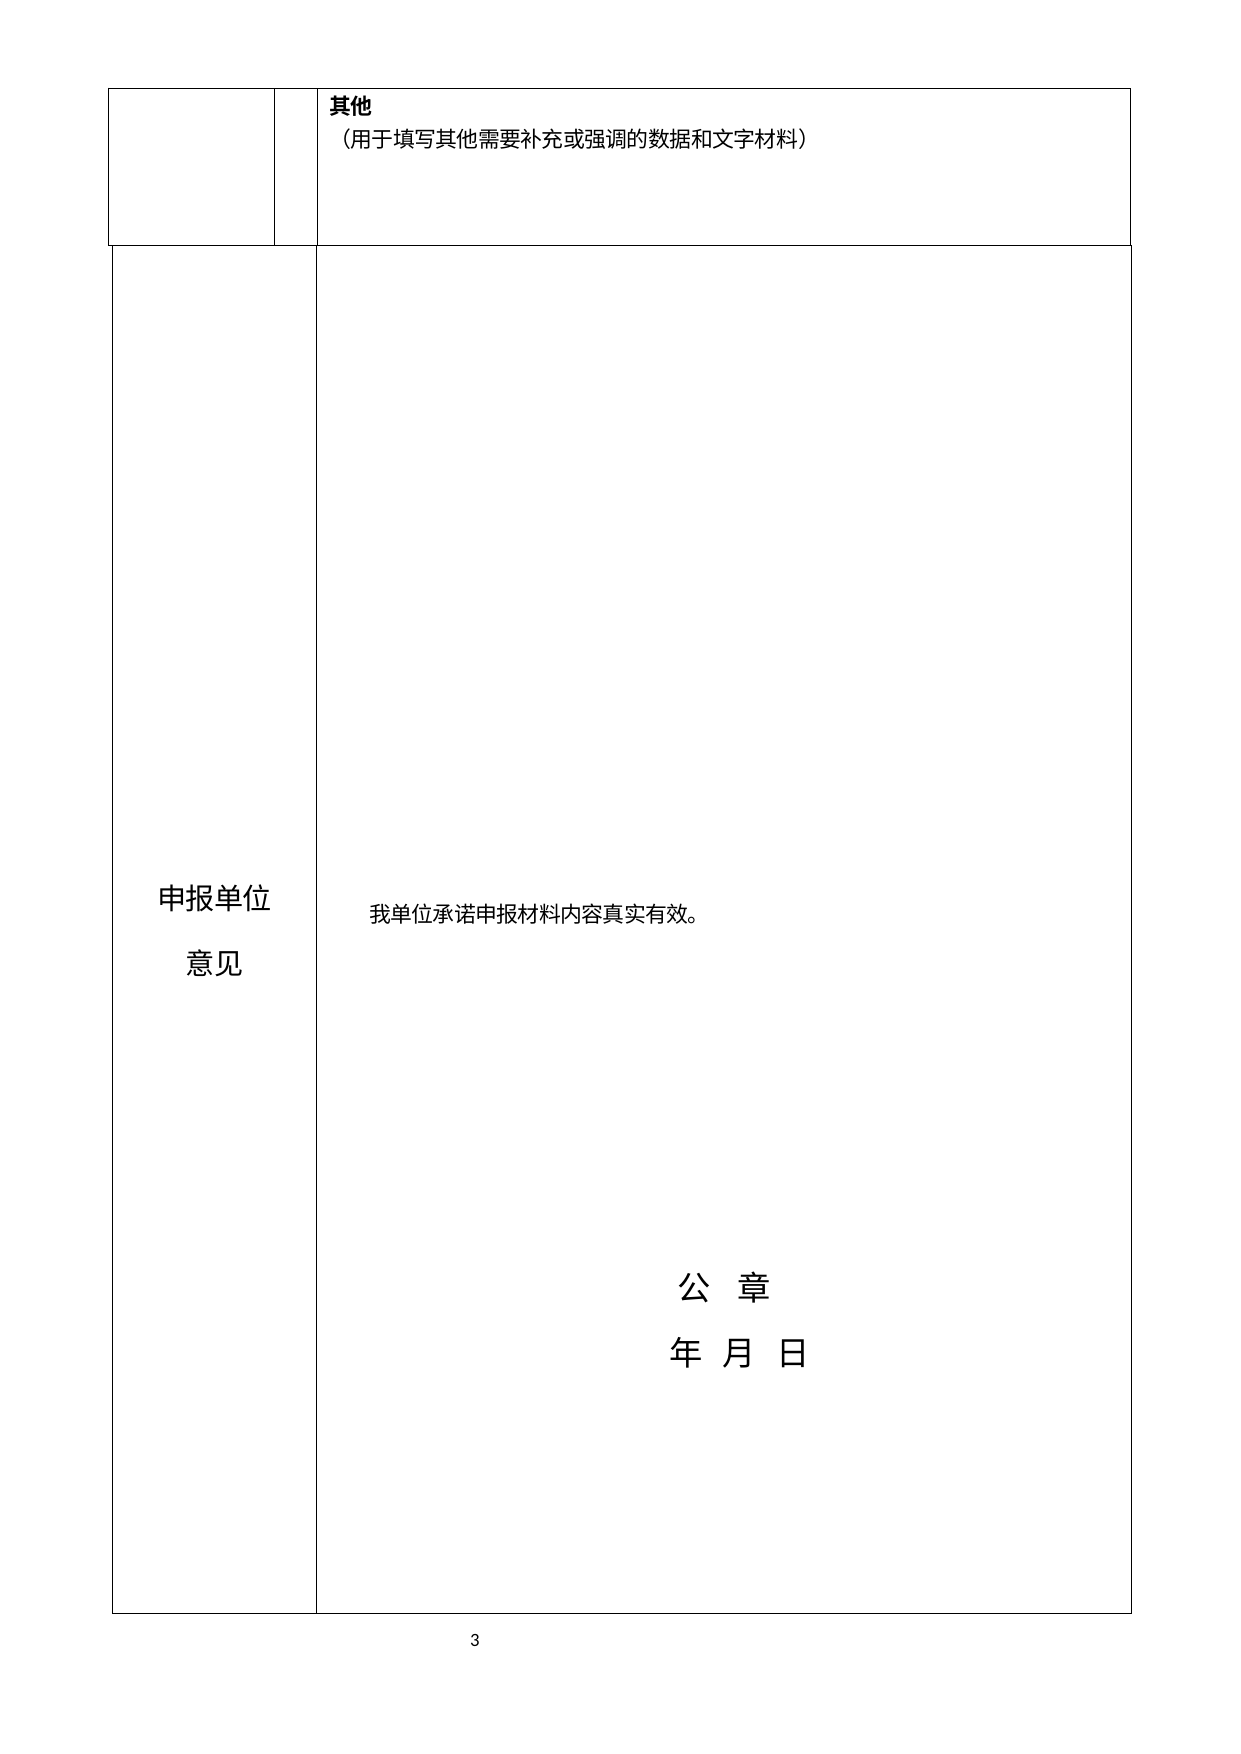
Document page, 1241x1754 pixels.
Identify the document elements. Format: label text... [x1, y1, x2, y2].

table_cell 其他 （用于填写其他需要补充或强调的数据和文字材料） [318, 89, 1130, 245]
table_cell 申报单位 意见 [113, 246, 316, 1613]
table_cell 我单位承诺申报材料内容真实有效。 公 章 年 月 日 [317, 246, 1131, 1613]
